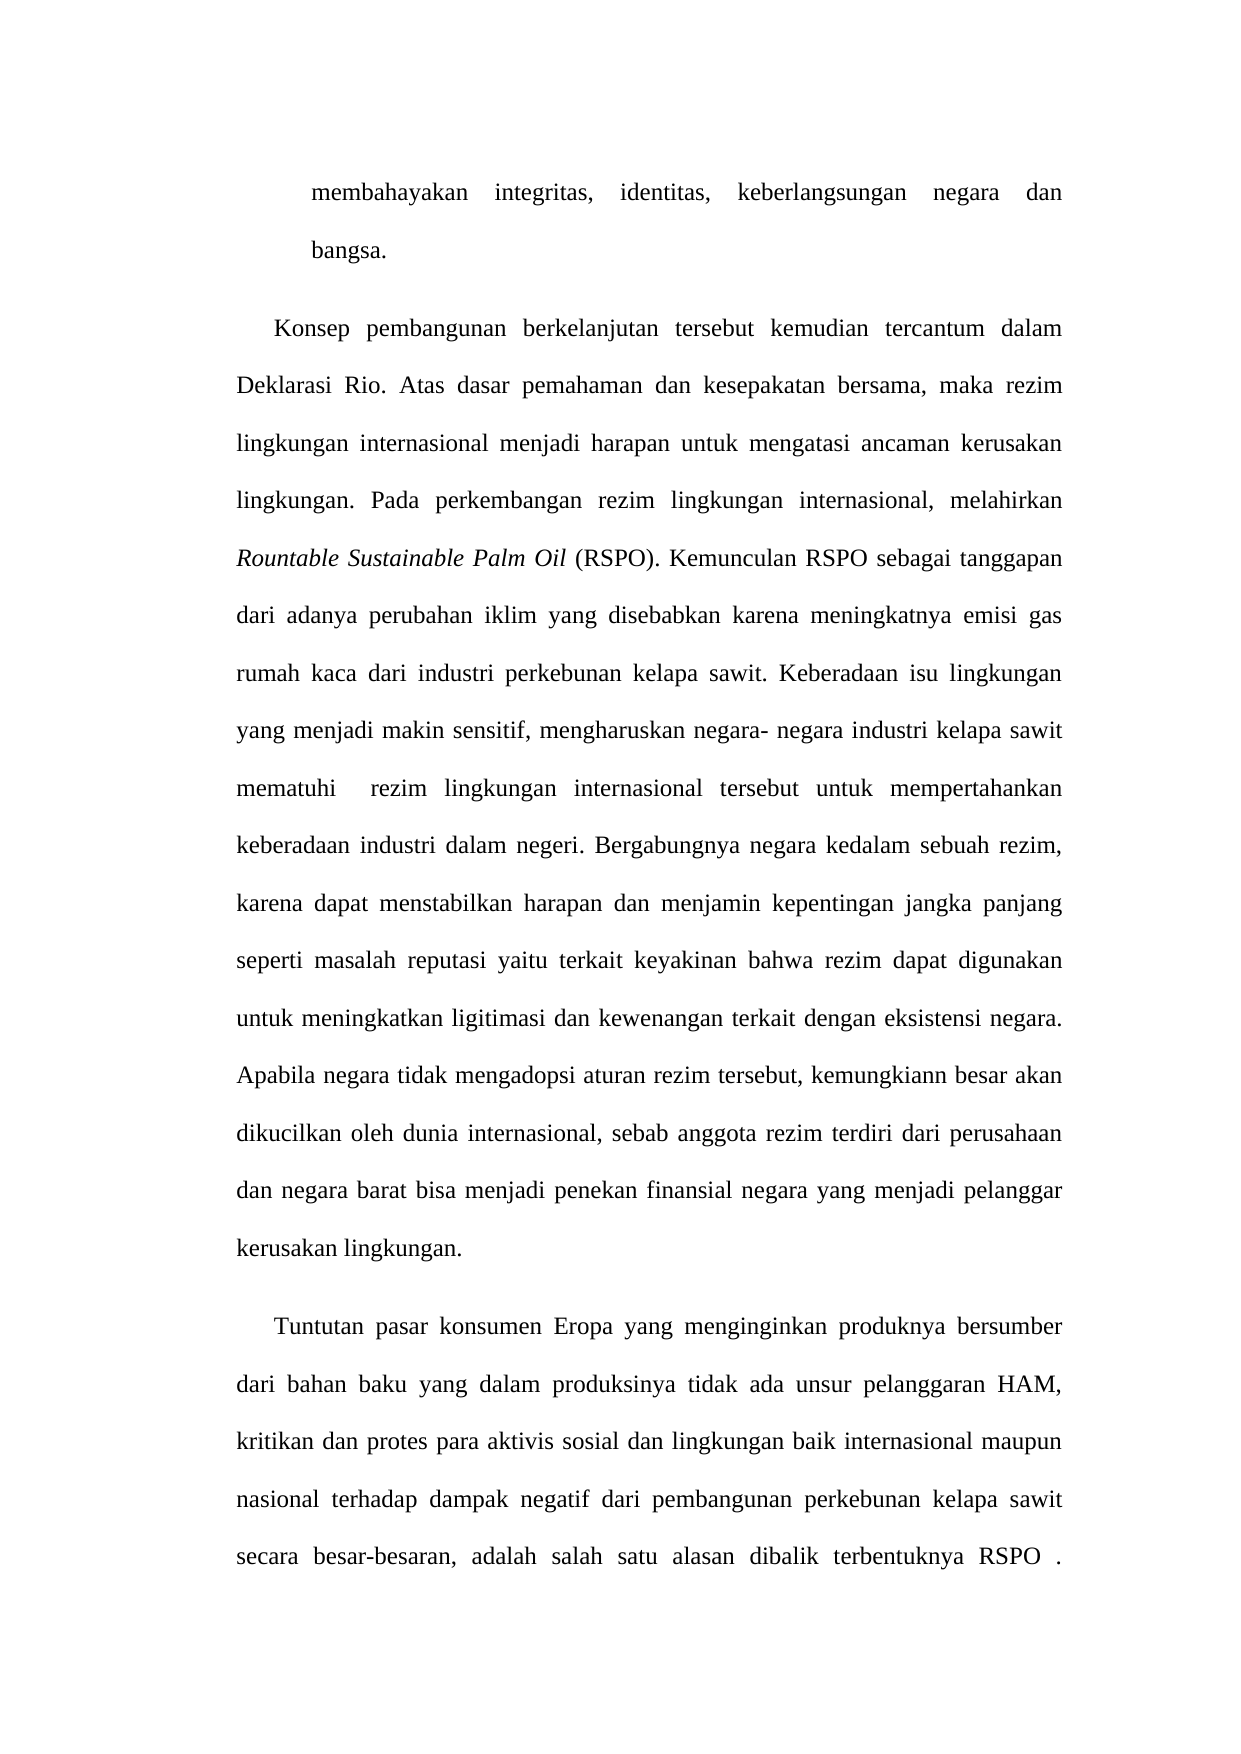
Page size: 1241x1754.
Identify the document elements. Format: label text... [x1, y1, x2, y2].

text Konsep pembangunan berkelanjutan tersebut kemudian tercantum dalam Deklarasi Rio. Atas dasar pemahaman dan kesepakatan bersama, maka rezim lingkungan internasional menjadi harapan untuk mengatasi ancaman kerusakan lingkungan. Pada perkembangan rezim lingkungan internasional, melahirkan Rountable Sustainable Palm Oil (RSPO). Kemunculan RSPO sebagai tanggapan dari adanya perubahan iklim yang disebabkan karena meningkatnya emisi gas rumah kaca dari industri perkebunan kelapa sawit. Keberadaan isu lingkungan yang menjadi makin sensitif, mengharuskan negara- negara industri kelapa sawit mematuhi rezim lingkungan internasional tersebut untuk mempertahankan keberadaan industri dalam negeri. Bergabungnya negara kedalam sebuah rezim, karena dapat menstabilkan harapan dan menjamin kepentingan jangka panjang seperti masalah reputasi yaitu terkait keyakinan bahwa rezim dapat digunakan untuk meningkatkan ligitimasi dan kewenangan terkait dengan eksistensi negara. Apabila negara tidak mengadopsi aturan rezim tersebut, kemungkiann besar akan dikucilkan oleh dunia internasional, sebab anggota rezim terdiri dari perusahaan dan negara barat bisa menjadi penekan finansial negara yang menjadi pelanggar kerusakan lingkungan. [236, 313, 1063, 1262]
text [236, 1311, 1063, 1570]
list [274, 177, 1063, 263]
